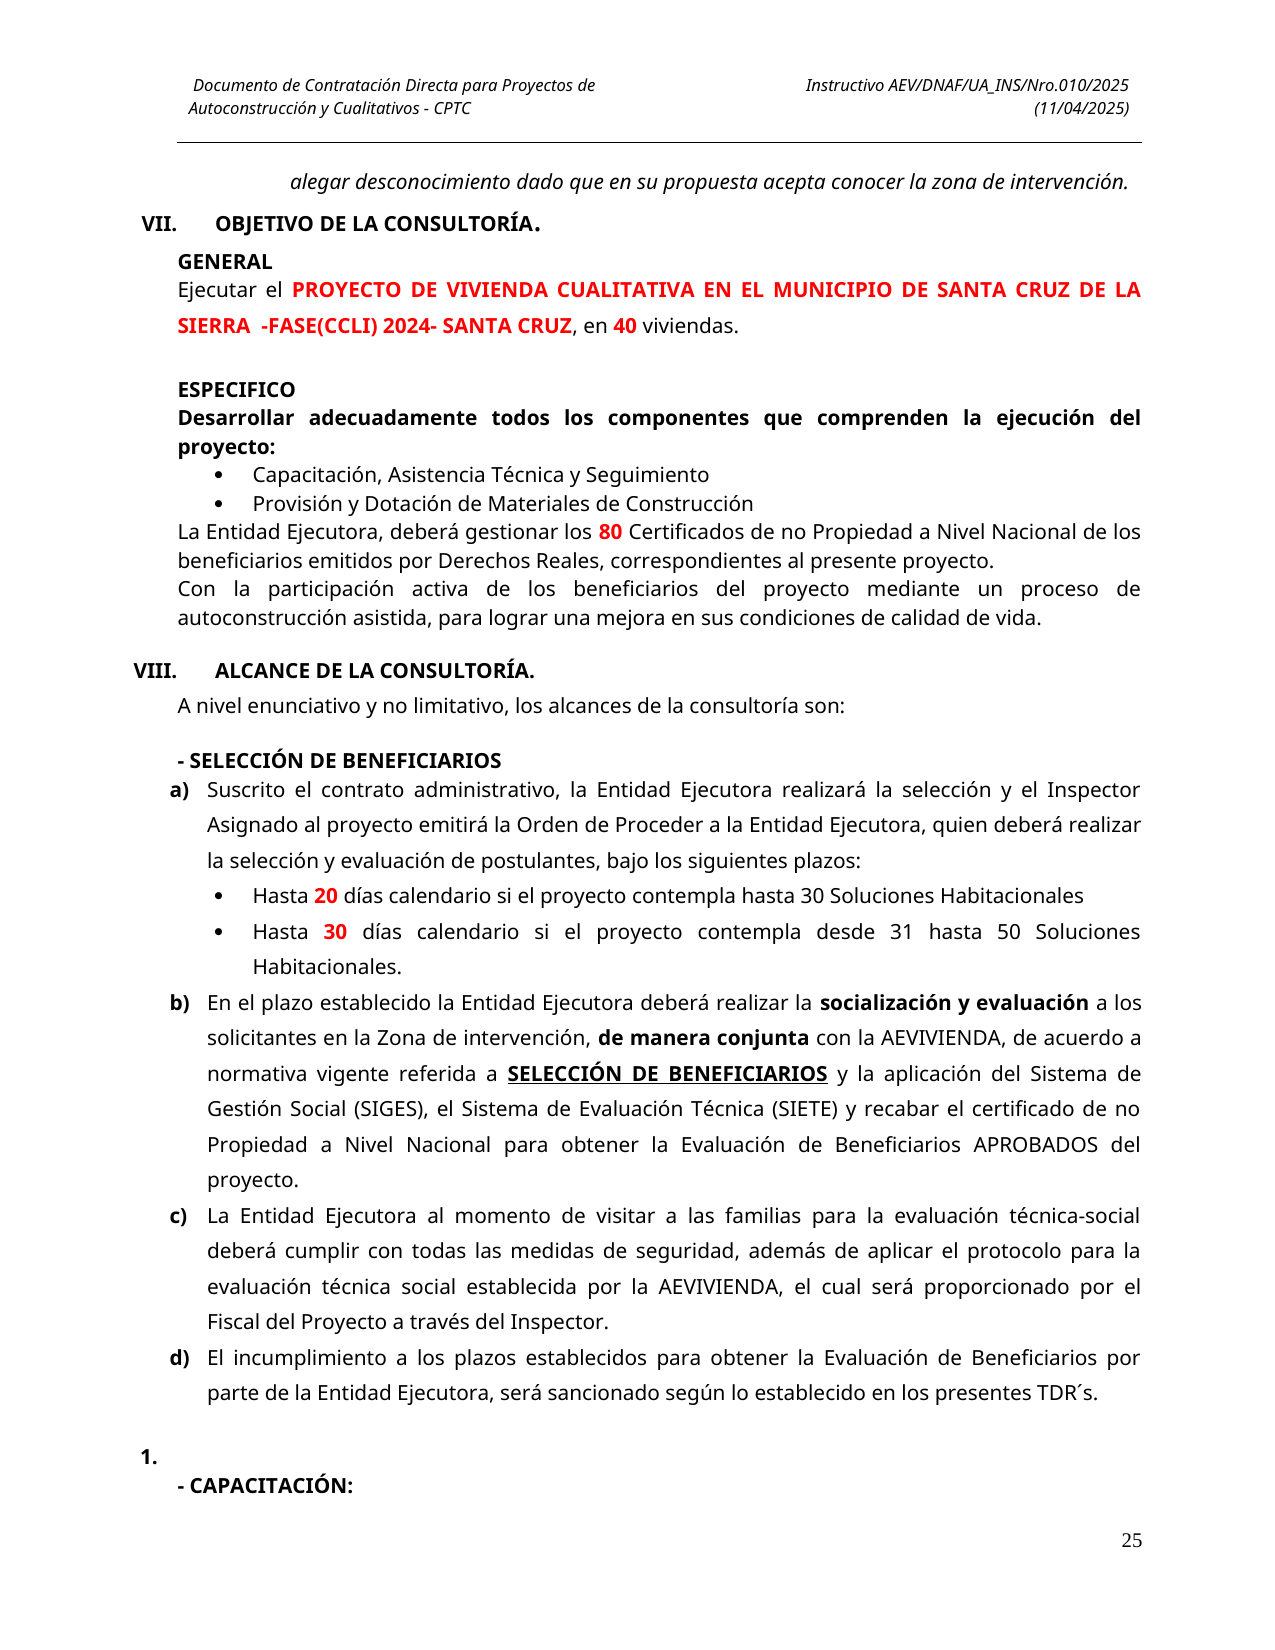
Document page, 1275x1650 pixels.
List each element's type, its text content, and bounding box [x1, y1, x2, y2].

list Hasta 20 días calendario si el proyecto contempla hasta 30 Soluciones Habitacionales [215, 881, 1142, 910]
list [252, 167, 1142, 196]
list Provisión y Dotación de Materiales de Construcción [215, 489, 1142, 517]
text Desarrollar adecuadamente todos los componentes que comprenden la ejecución del proyecto: [177, 403, 1142, 460]
list En el plazo establecido la Entidad Ejecutora deberá realizar la socialización y evaluación a los solicitantes en la Zona de intervención, de manera conjunta con la AEVIVIENDA, de acuerdo a normativa vigente referida a SELECCIÓN DE BENEFICIARIOS y la aplicación del Sistema de Gestión Social (SIGES), el Sistema de Evaluación Técnica (SIETE) y recabar el certificado de no Propiedad a Nivel Nacional para obtener la Evaluación de Beneficiarios APROBADOS del proyecto. [169, 988, 1142, 1194]
text Ejecutar el PROYECTO DE VIVIENDA CUALITATIVA EN EL MUNICIPIO DE SANTA CRUZ DE LA SIERRA -FASE(CCLI) 2024- SANTA CRUZ, en 40 viviendas. [177, 276, 1142, 339]
list El incumplimiento a los plazos establecidos para obtener la Evaluación de Beneficiarios por parte de la Entidad Ejecutora, será sancionado según lo establecido en los presentes TDR´s. [169, 1343, 1142, 1407]
text Con la participación activa de los beneficiarios del proyecto mediante un proceso de autoconstrucción asistida, para lograr una mejora en sus condiciones de calidad de vida. [177, 574, 1142, 631]
text - SELECCIÓN DE BENEFICIARIOS [177, 746, 1142, 775]
list Capacitación, Asistencia Técnica y Seguimiento [215, 460, 1142, 489]
text La Entidad Ejecutora, deberá gestionar los 80 Certificados de no Propiedad a Nivel Nacional de los beneficiarios emitidos por Derechos Reales, correspondientes al presente proyecto. [177, 517, 1142, 574]
list OBJETIVO DE LA CONSULTORÍA. [177, 196, 1142, 241]
list Hasta 30 días calendario si el proyecto contempla desde 31 hasta 50 Soluciones Habitacionales. [215, 917, 1142, 981]
list ALCANCE DE LA CONSULTORÍA. [177, 656, 1142, 684]
text - CAPACITACIÓN: [177, 1471, 1142, 1499]
list La Entidad Ejecutora al momento de visitar a las familias para la evaluación técnica-social deberá cumplir con todas las medidas de seguridad, además de aplicar el protocolo para la evaluación técnica social establecida por la AEVIVIENDA, el cual será proporcionado por el Fiscal del Proyecto a través del Inspector. [169, 1201, 1142, 1336]
text A nivel enunciativo y no limitativo, los alcances de la consultoría son: [177, 691, 1142, 719]
text ESPECIFICO [177, 375, 1142, 403]
list Suscrito el contrato administrativo, la Entidad Ejecutora realizará la selección y el Inspector Asignado al proyecto emitirá la Orden de Proceder a la Entidad Ejecutora, quien deberá realizar la selección y evaluación de postulantes, bajo los siguientes plazos: [169, 775, 1142, 874]
text GENERAL [177, 247, 1142, 276]
